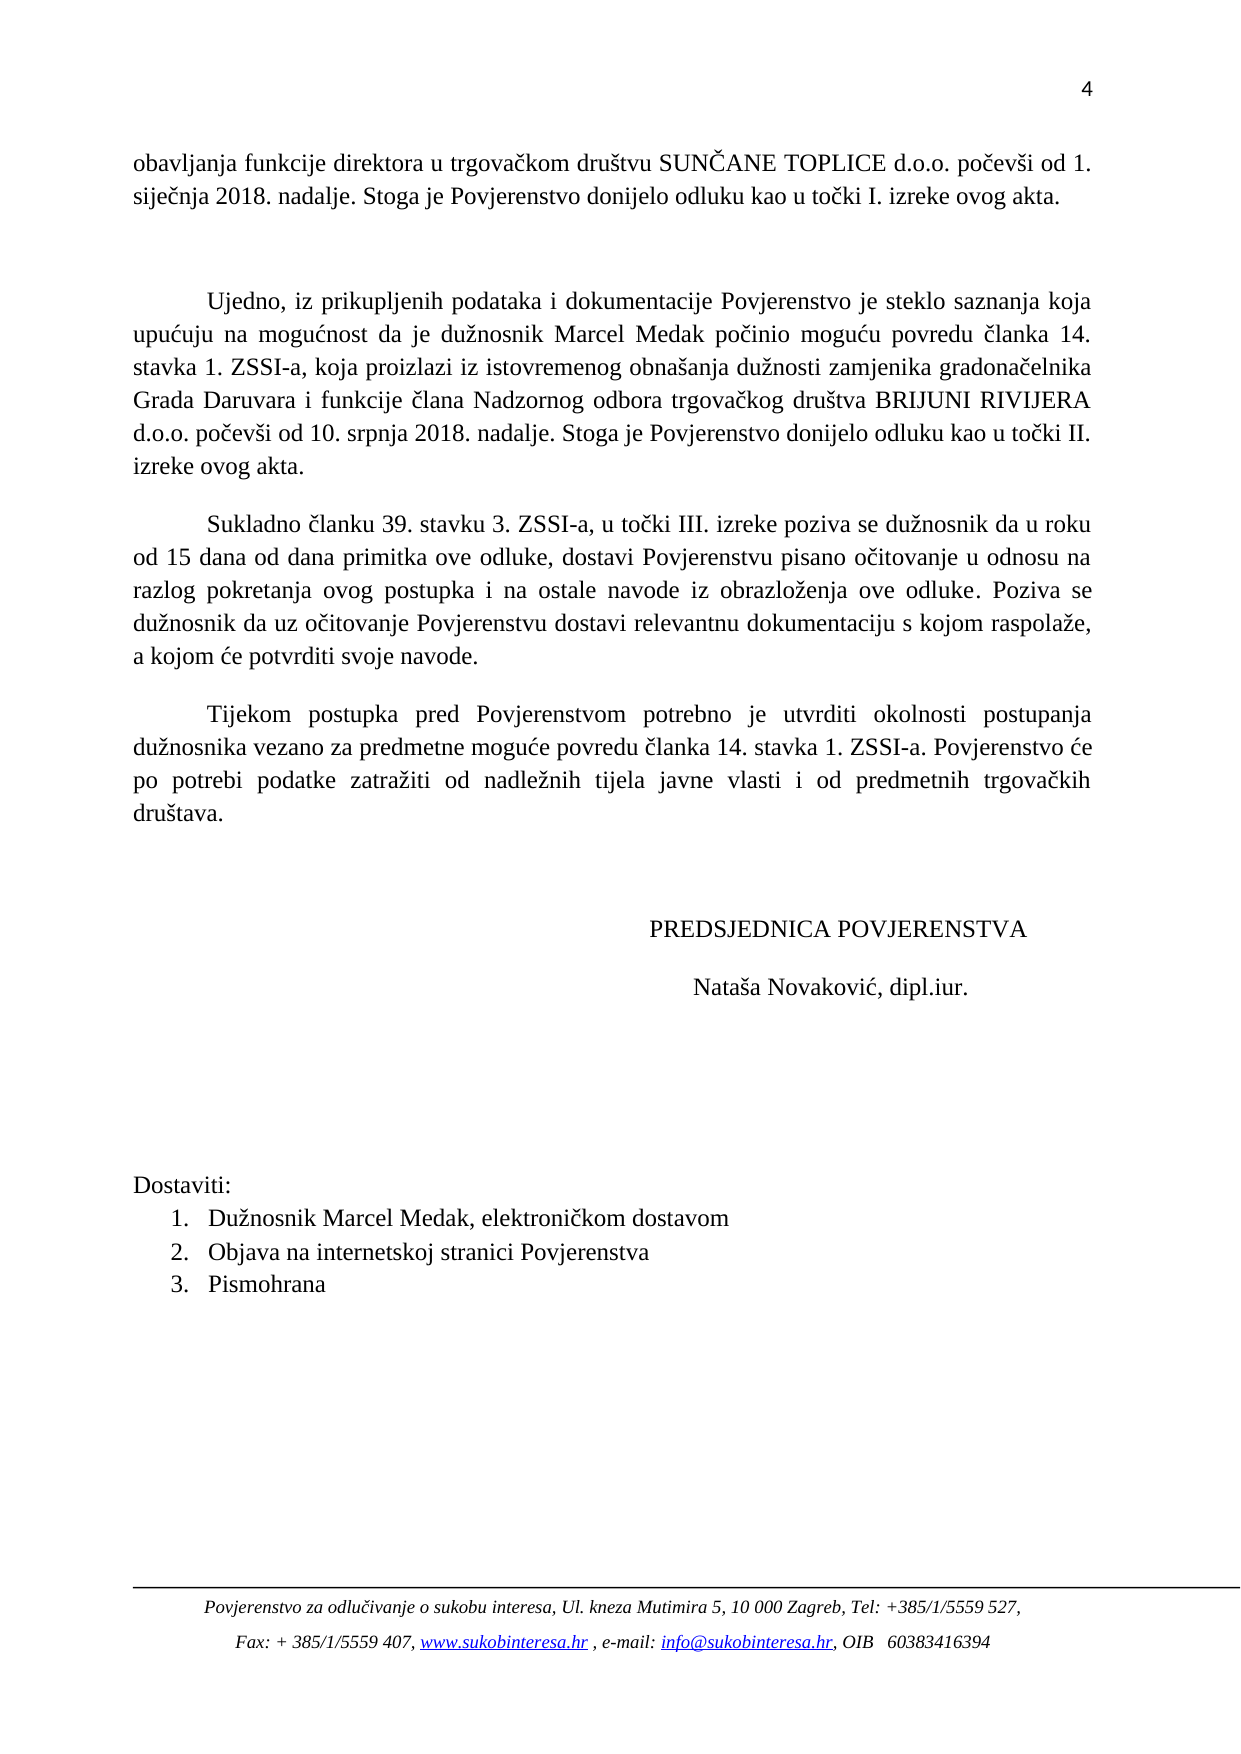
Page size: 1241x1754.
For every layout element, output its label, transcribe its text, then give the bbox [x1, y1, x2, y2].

text Dostaviti: [133, 1171, 1092, 1199]
text Ujedno, iz prikupljenih podataka i dokumentacije Povjerenstvo je steklo saznanja koja upućuju na mogućnost da je dužnosnik Marcel Medak počinio moguću povredu članka 14. stavka 1. ZSSI-a, koja proizlazi iz istovremenog obnašanja dužnosti zamjenika gradonačelnika Grada Daruvara i funkcije člana Nadzornog odbora trgovačkog društva BRIJUNI RIVIJERA d.o.o. počevši od 10. srpnja 2018. nadalje. Stoga je Povjerenstvo donijelo odluku kao u točki II. izreke ovog akta. [133, 286, 1092, 479]
list Pismohrana [170, 1269, 1092, 1298]
list Dužnosnik Marcel Medak, elektroničkom dostavom [170, 1203, 1092, 1232]
text Tijekom postupka pred Povjerenstvom potrebno je utvrditi okolnosti postupanja dužnosnika vezano za predmetne moguće povredu članka 14. stavka 1. ZSSI-a. Povjerenstvo će po potrebi podatke zatražiti od nadležnih tijela javne vlasti i od predmetnih trgovačkih društava. [133, 699, 1092, 827]
text PREDSJEDNICA POVJERENSTVA [649, 914, 1092, 943]
text Nataša Novaković, dipl.iur. [575, 972, 1092, 1001]
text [133, 148, 1092, 209]
list Objava na internetskoj stranici Povjerenstva [170, 1237, 1092, 1265]
text Sukladno članku 39. stavku 3. ZSSI-a, u točki III. izreke poziva se dužnosnik da u roku od 15 dana od dana primitka ove odluke, dostavi Povjerenstvu pisano očitovanje u odnosu na razlog pokretanja ovog postupka i na ostale navode iz obrazloženja ove odluke. Poziva se dužnosnik da uz očitovanje Povjerenstvu dostavi relevantnu dokumentaciju s kojom raspolaže, a kojom će potvrditi svoje navode. [133, 509, 1092, 670]
